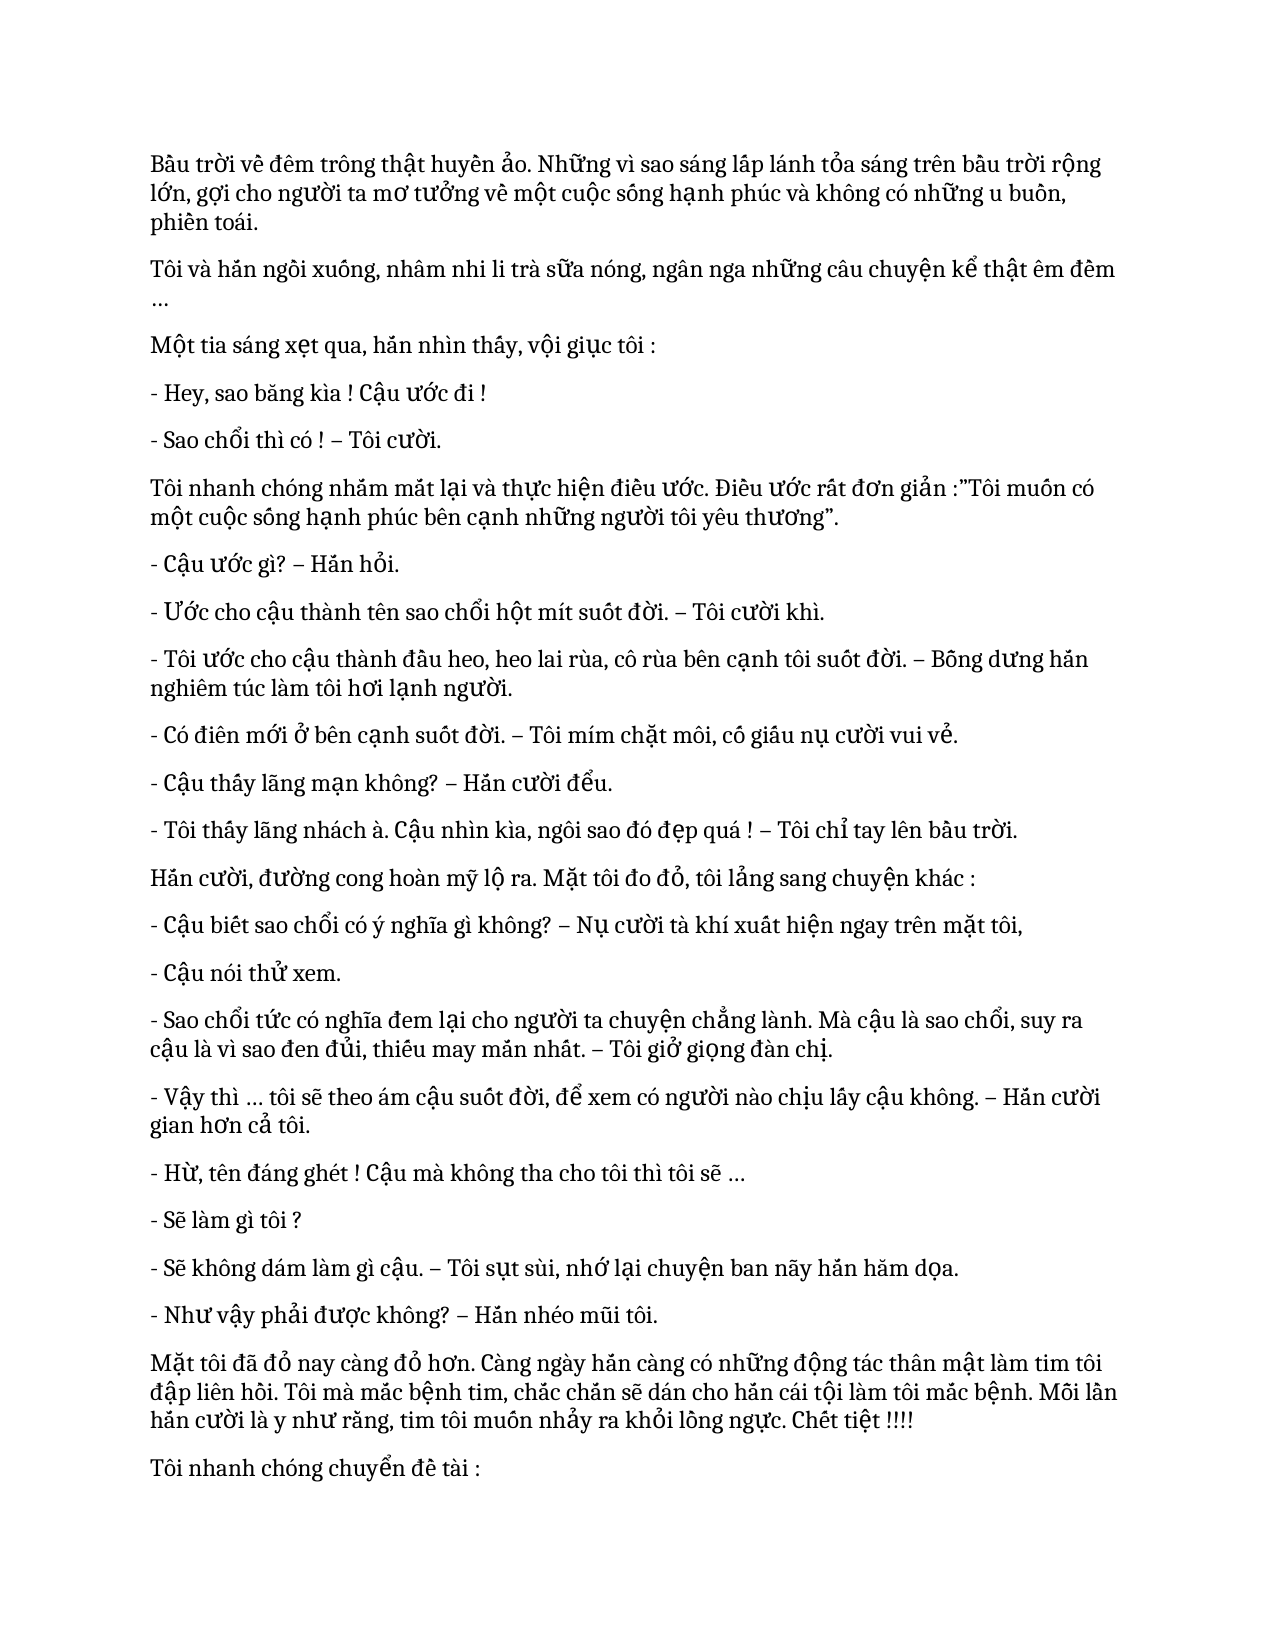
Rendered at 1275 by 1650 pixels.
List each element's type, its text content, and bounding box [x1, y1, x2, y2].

text - Sao chổi thì có ! – Tôi cười. [150, 426, 1125, 455]
text - Hey, sao băng kìa ! Cậu ước đi ! [150, 379, 1125, 407]
text - Sẽ không dám làm gì cậu. – Tôi sụt sùi, nhớ lại chuyện ban nãy hắn hăm dọa. [150, 1254, 1125, 1282]
text - Sẽ làm gì tôi ? [150, 1206, 1125, 1235]
text - Cậu ước gì? – Hắn hỏi. [150, 550, 1125, 579]
text - Vậy thì … tôi sẽ theo ám cậu suốt đời, để xem có người nào chịu lấy cậu không. – Hắn cười gian hơn cả tôi. [150, 1082, 1125, 1140]
text - Có điên mới ở bên cạnh suốt đời. – Tôi mím chặt môi, cố giấu nụ cười vui vẻ. [150, 721, 1125, 750]
text Hắn cười, đường cong hoàn mỹ lộ ra. Mặt tôi đo đỏ, tôi lảng sang chuyện khác : [150, 864, 1125, 892]
text - Ước cho cậu thành tên sao chổi hột mít suốt đời. – Tôi cười khì. [150, 597, 1125, 626]
text Một tia sáng xẹt qua, hắn nhìn thấy, vội giục tôi : [150, 331, 1125, 360]
text - Tôi ước cho cậu thành đầu heo, heo lai rùa, cô rùa bên cạnh tôi suốt đời. – Bỗng dưng hắn nghiêm túc làm tôi hơi lạnh người. [150, 645, 1125, 702]
text Bầu trời về đêm trông thật huyền ảo. Những vì sao sáng lấp lánh tỏa sáng trên bầu trời rộng lớn, gợi cho người ta mơ tưởng về một cuộc sống hạnh phúc và không có những u buồn, phiền toái. [150, 150, 1125, 236]
text Mặt tôi đã đỏ nay càng đỏ hơn. Càng ngày hắn càng có những động tác thân mật làm tim tôi đập liên hồi. Tôi mà mắc bệnh tim, chắc chắn sẽ dán cho hắn cái tội làm tôi mắc bệnh. Mỗi lần hắn cười là y như rằng, tim tôi muốn nhảy ra khỏi lồng ngực. Chết tiệt !!!! [150, 1349, 1125, 1435]
text - Cậu thấy lãng mạn không? – Hắn cười đểu. [150, 769, 1125, 797]
text - Hừ, tên đáng ghét ! Cậu mà không tha cho tôi thì tôi sẽ … [150, 1159, 1125, 1187]
text - Cậu nói thử xem. [150, 959, 1125, 987]
text - Cậu biết sao chổi có ý nghĩa gì không? – Nụ cười tà khí xuất hiện ngay trên mặt tôi, [150, 911, 1125, 940]
text Tôi nhanh chóng chuyển đề tài : [150, 1454, 1125, 1482]
text - Tôi thấy lãng nhách à. Cậu nhìn kìa, ngôi sao đó đẹp quá ! – Tôi chỉ tay lên bầu trời. [150, 816, 1125, 845]
text Tôi nhanh chóng nhắm mắt lại và thực hiện điều ước. Điều ước rất đơn giản :”Tôi muốn có một cuộc sống hạnh phúc bên cạnh những người tôi yêu thương”. [150, 474, 1125, 531]
text - Sao chổi tức có nghĩa đem lại cho người ta chuyện chẳng lành. Mà cậu là sao chổi, suy ra cậu là vì sao đen đủi, thiếu may mắn nhất. – Tôi giở giọng đàn chị. [150, 1006, 1125, 1064]
text Tôi và hắn ngồi xuống, nhâm nhi li trà sữa nóng, ngân nga những câu chuyện kể thật êm đềm … [150, 255, 1125, 312]
text - Như vậy phải được không? – Hắn nhéo mũi tôi. [150, 1301, 1125, 1330]
